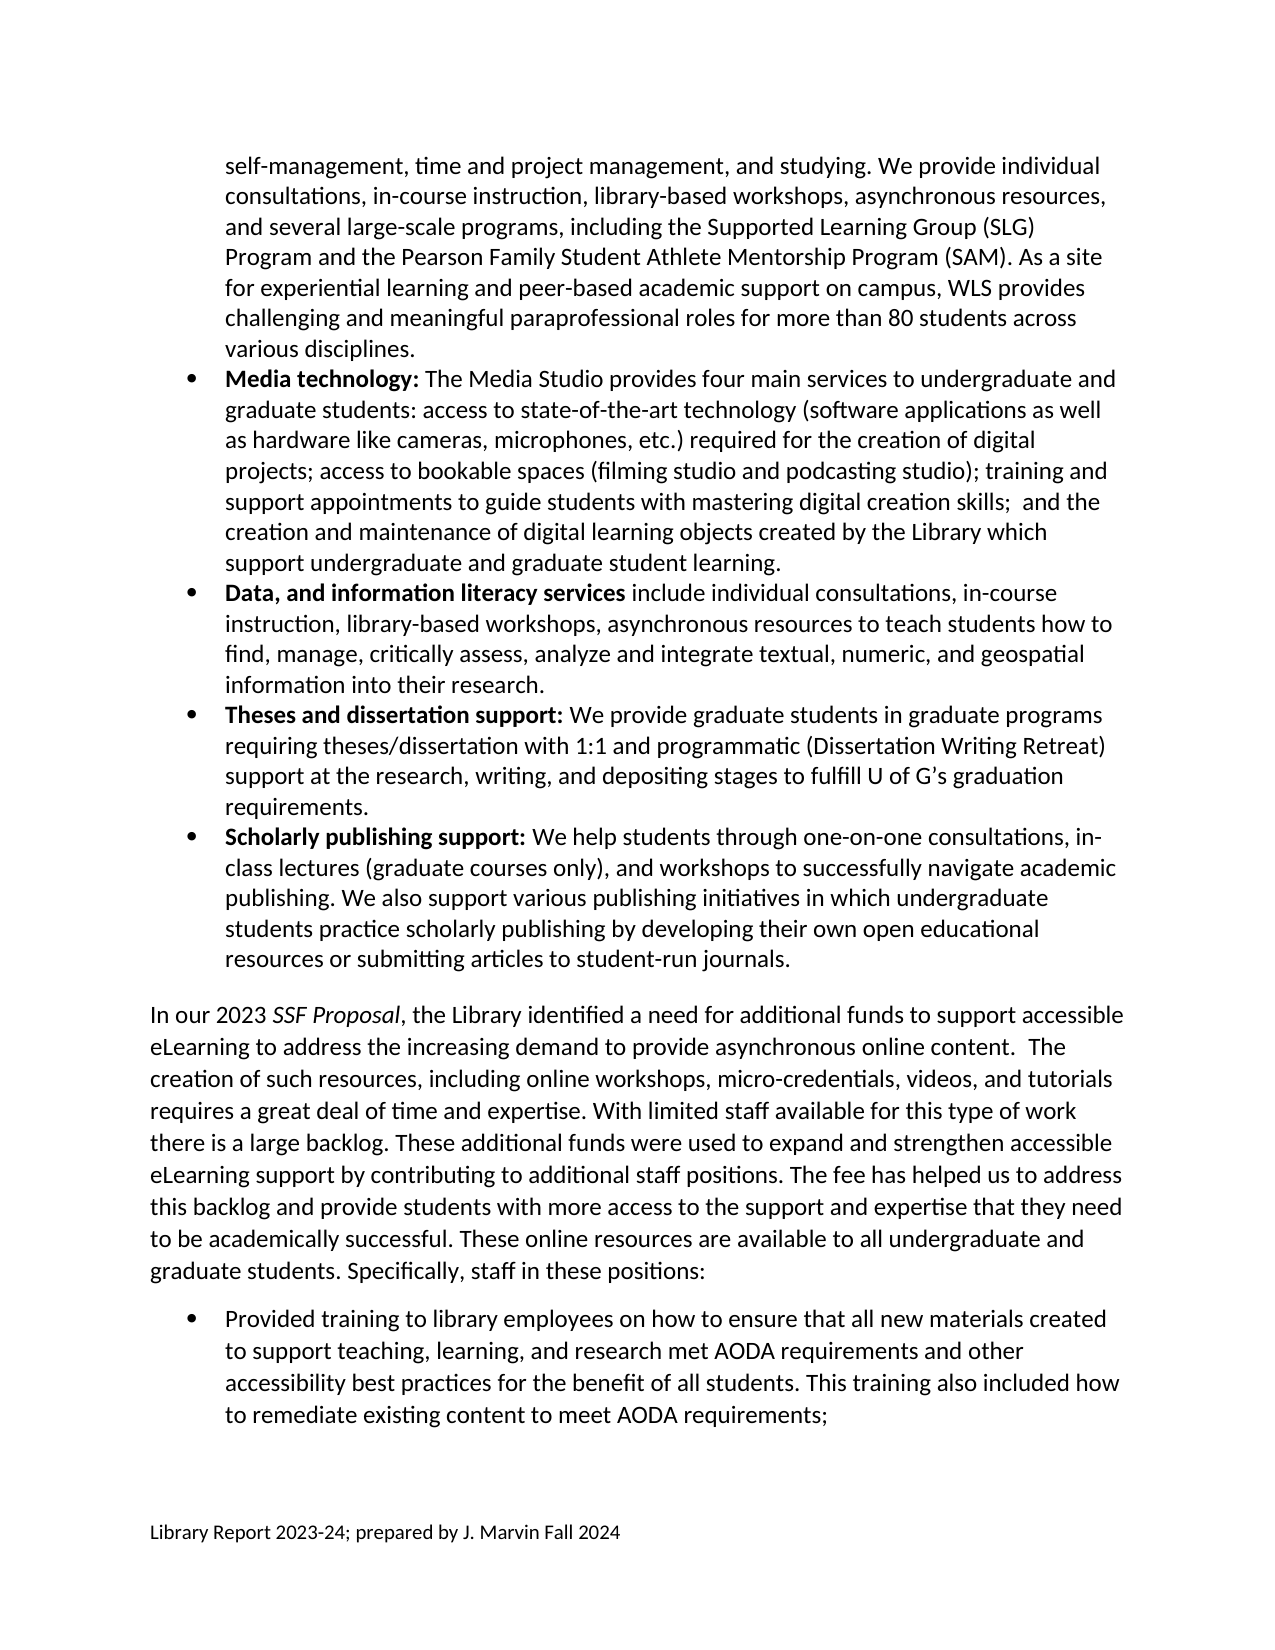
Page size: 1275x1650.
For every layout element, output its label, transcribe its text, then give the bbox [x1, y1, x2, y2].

text In our 2023 SSF Proposal, the Library identified a need for additional funds to support accessible eLearning to address the increasing demand to provide asynchronous online content. The creation of such resources, including online workshops, micro-credentials, videos, and tutorials requires a great deal of time and expertise. With limited staff available for this type of work there is a large backlog. These additional funds were used to expand and strengthen accessible eLearning support by contributing to additional staff positions. The fee has helped us to address this backlog and provide students with more access to the support and expertise that they need to be academically successful. These online resources are available to all undergraduate and graduate students. Specifically, staff in these positions: [150, 999, 1125, 1285]
list Data, and information literacy services include individual consultations, in-course instruction, library-based workshops, asynchronous resources to teach students how to find, manage, critically assess, analyze and integrate textual, numeric, and geospatial information into their research. [187, 577, 1125, 699]
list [187, 150, 1125, 364]
list Theses and dissertation support: We provide graduate students in graduate programs requiring theses/dissertation with 1:1 and programmatic (Dissertation Writing Retreat) support at the research, writing, and depositing stages to fulfill U of G’s graduation requirements. [187, 699, 1125, 821]
list Media technology: The Media Studio provides four main services to undergraduate and graduate students: access to state-of-the-art technology (software applications as well as hardware like cameras, microphones, etc.) required for the creation of digital projects; access to bookable spaces (filming studio and podcasting studio); training and support appointments to guide students with mastering digital creation skills; and the creation and maintenance of digital learning objects created by the Library which support undergraduate and graduate student learning. [187, 364, 1125, 577]
list Scholarly publishing support: We help students through one-on-one consultations, in-class lectures (graduate courses only), and workshops to successfully navigate academic publishing. We also support various publishing initiatives in which undergraduate students practice scholarly publishing by developing their own open educational resources or submitting articles to student-run journals. [187, 821, 1125, 974]
list Provided training to library employees on how to ensure that all new materials created to support teaching, learning, and research met AODA requirements and other accessibility best practices for the benefit of all students. This training also included how to remediate existing content to meet AODA requirements; [187, 1303, 1125, 1430]
